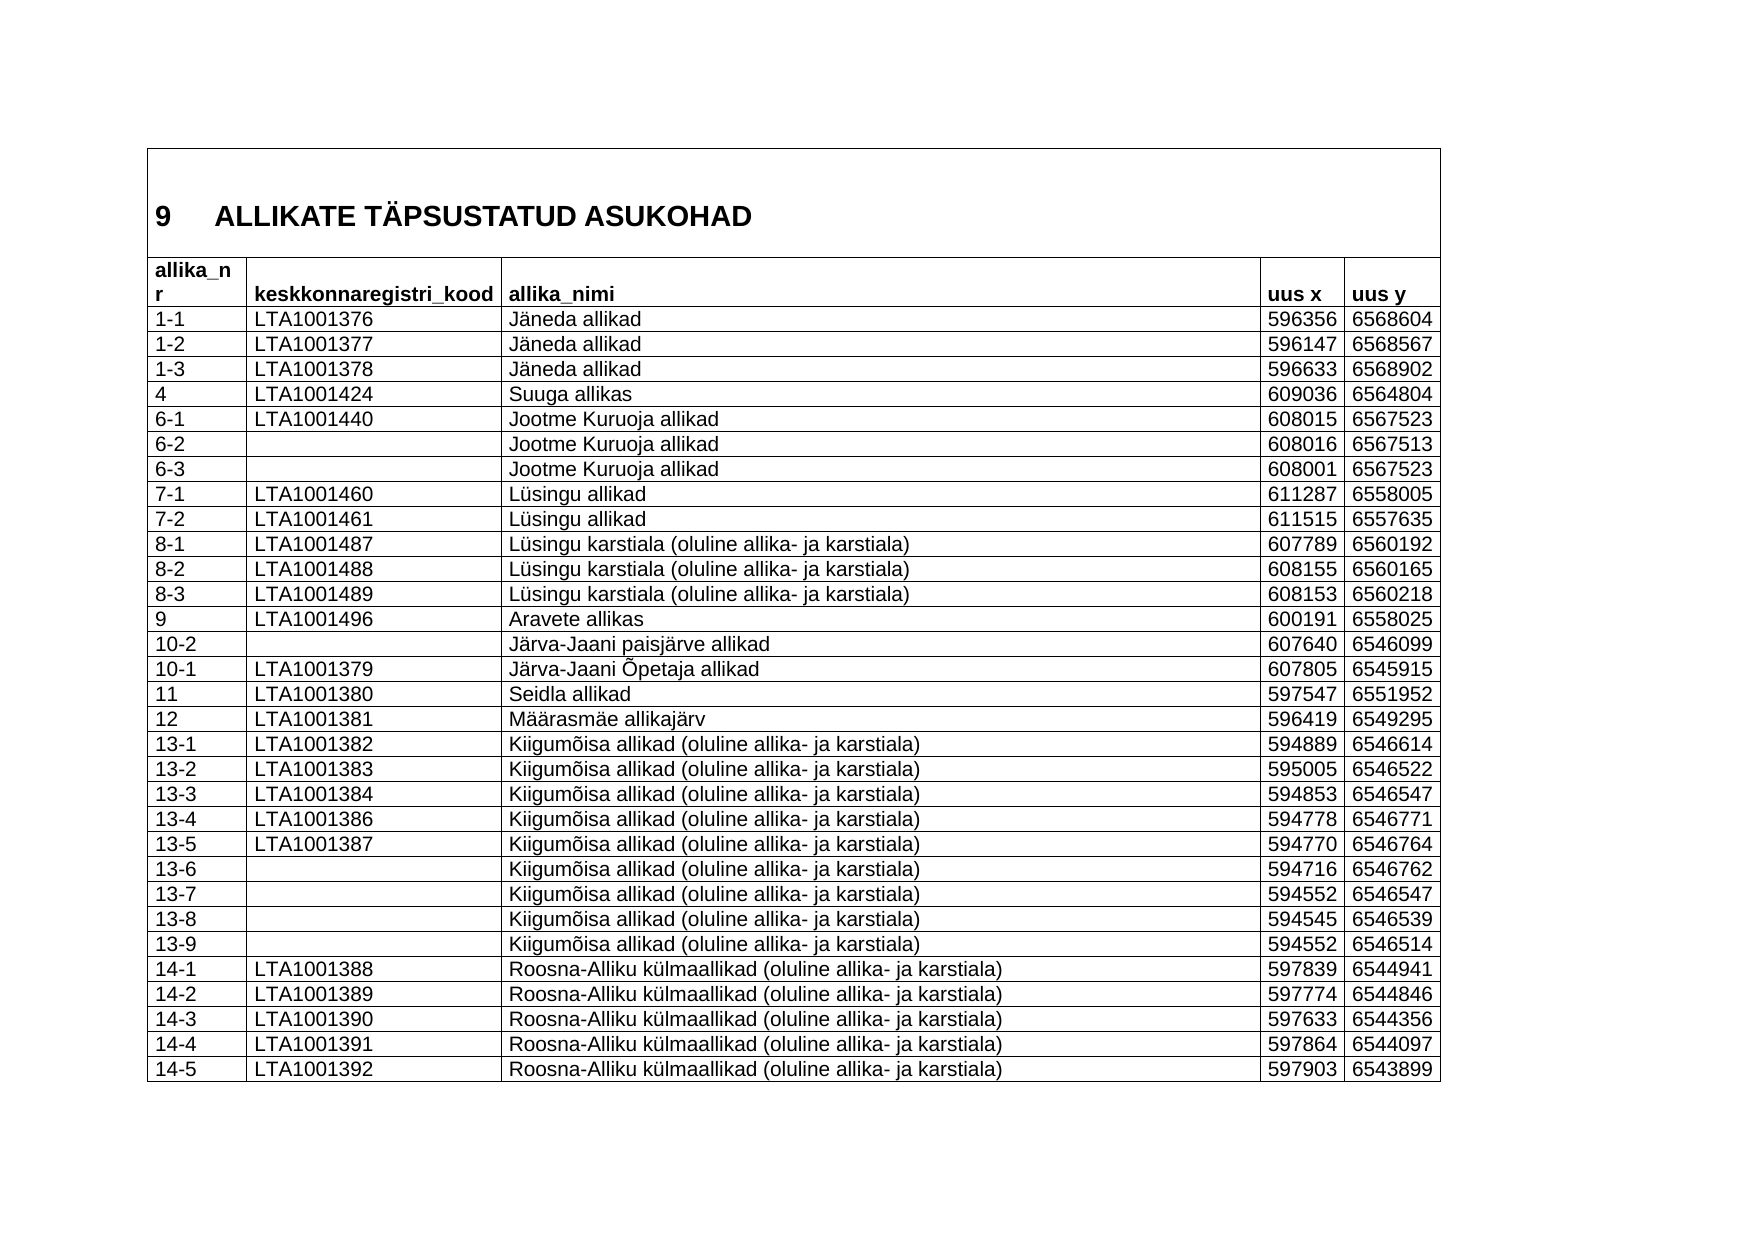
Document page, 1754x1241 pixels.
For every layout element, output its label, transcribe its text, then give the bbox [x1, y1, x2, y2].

table_cell 1-3 [148, 357, 246, 381]
table_cell LTA1001487 [247, 532, 501, 556]
table_cell Roosna-Alliku külmaallikad (oluline allika- ja karstiala) [502, 1007, 1260, 1031]
table_cell Kiigumõisa allikad (oluline allika- ja karstiala) [502, 782, 1260, 806]
table_cell 14-1 [148, 957, 246, 981]
table_cell Roosna-Alliku külmaallikad (oluline allika- ja karstiala) [502, 1032, 1260, 1056]
table_cell Jootme Kuruoja allikad [502, 457, 1260, 481]
table_cell 607805 [1261, 657, 1344, 681]
table_cell 6568604 [1345, 307, 1440, 331]
table_cell LTA1001392 [247, 1057, 501, 1081]
table_cell 6551952 [1345, 682, 1440, 706]
table_cell 6567513 [1345, 432, 1440, 456]
table_cell 597547 [1261, 682, 1344, 706]
table_cell 596356 [1261, 307, 1344, 331]
table_cell uus y [1345, 258, 1440, 306]
table_cell 6544356 [1345, 1007, 1440, 1031]
table_cell 6546522 [1345, 757, 1440, 781]
table_cell 10-2 [148, 632, 246, 656]
table_cell Kiigumõisa allikad (oluline allika- ja karstiala) [502, 857, 1260, 881]
table_cell 6546614 [1345, 732, 1440, 756]
table_cell LTA1001424 [247, 382, 501, 406]
table_cell 597864 [1261, 1032, 1344, 1056]
table_cell Roosna-Alliku külmaallikad (oluline allika- ja karstiala) [502, 1057, 1260, 1081]
table_cell Jootme Kuruoja allikad [502, 407, 1260, 431]
table_cell 594545 [1261, 907, 1344, 931]
table_cell LTA1001489 [247, 582, 501, 606]
table_cell 607640 [1261, 632, 1344, 656]
table_cell 13-7 [148, 882, 246, 906]
table_cell 594853 [1261, 782, 1344, 806]
table_cell 6546762 [1345, 857, 1440, 881]
table_cell LTA1001390 [247, 1007, 501, 1031]
table_cell 6560192 [1345, 532, 1440, 556]
table_cell LTA1001460 [247, 482, 501, 506]
table_cell 597839 [1261, 957, 1344, 981]
table_cell Järva-Jaani paisjärve allikad [502, 632, 1260, 656]
table_cell Aravete allikas [502, 607, 1260, 631]
table_cell 6558005 [1345, 482, 1440, 506]
table_cell Jäneda allikad [502, 357, 1260, 381]
table_cell 594552 [1261, 882, 1344, 906]
table_cell 6-1 [148, 407, 246, 431]
table_cell 596633 [1261, 357, 1344, 381]
table_cell 594778 [1261, 807, 1344, 831]
table_cell Kiigumõisa allikad (oluline allika- ja karstiala) [502, 732, 1260, 756]
table_cell 597633 [1261, 1007, 1344, 1031]
table_cell 594889 [1261, 732, 1344, 756]
table_cell [247, 932, 501, 956]
table_cell 607789 [1261, 532, 1344, 556]
table_cell [247, 907, 501, 931]
table_cell 611515 [1261, 507, 1344, 531]
table_cell Suuga allikas [502, 382, 1260, 406]
table_cell Kiigumõisa allikad (oluline allika- ja karstiala) [502, 932, 1260, 956]
table_cell 13-5 [148, 832, 246, 856]
table_cell 608153 [1261, 582, 1344, 606]
table_cell LTA1001387 [247, 832, 501, 856]
table_cell 597774 [1261, 982, 1344, 1006]
table_cell 4 [148, 382, 246, 406]
table_cell 611287 [1261, 482, 1344, 506]
table_cell 608015 [1261, 407, 1344, 431]
table_cell 6546764 [1345, 832, 1440, 856]
table_cell 10-1 [148, 657, 246, 681]
table_cell 13-8 [148, 907, 246, 931]
table_cell LTA1001461 [247, 507, 501, 531]
table_cell 6545915 [1345, 657, 1440, 681]
table_cell LTA1001496 [247, 607, 501, 631]
table_cell 9 [148, 607, 246, 631]
table_cell 6567523 [1345, 457, 1440, 481]
table_cell Kiigumõisa allikad (oluline allika- ja karstiala) [502, 832, 1260, 856]
table_cell 8-3 [148, 582, 246, 606]
table_cell 13-4 [148, 807, 246, 831]
table_cell 6546547 [1345, 782, 1440, 806]
table_cell LTA1001380 [247, 682, 501, 706]
table_cell LTA1001383 [247, 757, 501, 781]
table_cell LTA1001378 [247, 357, 501, 381]
table_cell 608016 [1261, 432, 1344, 456]
table_cell 1-2 [148, 332, 246, 356]
table_cell 6546539 [1345, 907, 1440, 931]
table_cell LTA1001391 [247, 1032, 501, 1056]
table_cell 14-4 [148, 1032, 246, 1056]
table_cell 6544846 [1345, 982, 1440, 1006]
table_cell 6564804 [1345, 382, 1440, 406]
table_cell 1-1 [148, 307, 246, 331]
table_cell 7-2 [148, 507, 246, 531]
table_cell Lüsingu karstiala (oluline allika- ja karstiala) [502, 582, 1260, 606]
table_cell [247, 882, 501, 906]
table_cell 6-3 [148, 457, 246, 481]
table_cell LTA1001388 [247, 957, 501, 981]
table_cell LTA1001377 [247, 332, 501, 356]
table_cell 608155 [1261, 557, 1344, 581]
table_cell 14-2 [148, 982, 246, 1006]
table_cell 609036 [1261, 382, 1344, 406]
table_cell keskkonnaregistri_kood [247, 258, 501, 306]
table_cell 13-2 [148, 757, 246, 781]
table_cell [247, 632, 501, 656]
table_cell Lüsingu karstiala (oluline allika- ja karstiala) [502, 532, 1260, 556]
table_cell 6546547 [1345, 882, 1440, 906]
table_cell LTA1001440 [247, 407, 501, 431]
table_cell uus x [1261, 258, 1344, 306]
table_cell LTA1001381 [247, 707, 501, 731]
table_cell 6560165 [1345, 557, 1440, 581]
table_cell 594770 [1261, 832, 1344, 856]
table_cell 6-2 [148, 432, 246, 456]
table_cell 6546099 [1345, 632, 1440, 656]
table_cell 7-1 [148, 482, 246, 506]
table_cell LTA1001384 [247, 782, 501, 806]
table_cell Lüsingu allikad [502, 507, 1260, 531]
table_header Allikate täpsustatud asukohad [148, 149, 1440, 257]
table_cell 13-6 [148, 857, 246, 881]
table_cell LTA1001386 [247, 807, 501, 831]
table_cell 8-1 [148, 532, 246, 556]
table_cell Roosna-Alliku külmaallikad (oluline allika- ja karstiala) [502, 982, 1260, 1006]
table_cell allika_nimi [502, 258, 1260, 306]
table_cell 13-9 [148, 932, 246, 956]
table_cell allika_nr [148, 258, 246, 306]
table_cell Kiigumõisa allikad (oluline allika- ja karstiala) [502, 757, 1260, 781]
table_cell LTA1001379 [247, 657, 501, 681]
table_cell LTA1001389 [247, 982, 501, 1006]
table_cell 12 [148, 707, 246, 731]
table_cell 6568567 [1345, 332, 1440, 356]
table_cell 595005 [1261, 757, 1344, 781]
table_cell 596419 [1261, 707, 1344, 731]
table_cell 13-3 [148, 782, 246, 806]
table_cell [247, 857, 501, 881]
table_cell Lüsingu allikad [502, 482, 1260, 506]
table_cell 6546514 [1345, 932, 1440, 956]
table_cell 14-5 [148, 1057, 246, 1081]
table_cell Jäneda allikad [502, 332, 1260, 356]
table_cell Lüsingu karstiala (oluline allika- ja karstiala) [502, 557, 1260, 581]
table_cell 11 [148, 682, 246, 706]
table_cell 14-3 [148, 1007, 246, 1031]
table_cell Jootme Kuruoja allikad [502, 432, 1260, 456]
table_cell 597903 [1261, 1057, 1344, 1081]
table_cell 594552 [1261, 932, 1344, 956]
table_cell Kiigumõisa allikad (oluline allika- ja karstiala) [502, 907, 1260, 931]
table_cell LTA1001376 [247, 307, 501, 331]
table_cell Määrasmäe allikajärv [502, 707, 1260, 731]
table_cell [247, 457, 501, 481]
table_cell [247, 432, 501, 456]
table_cell Jäneda allikad [502, 307, 1260, 331]
table_cell 6557635 [1345, 507, 1440, 531]
table_cell 600191 [1261, 607, 1344, 631]
table_cell 6549295 [1345, 707, 1440, 731]
table_cell 6560218 [1345, 582, 1440, 606]
table_cell LTA1001488 [247, 557, 501, 581]
table_cell 6546771 [1345, 807, 1440, 831]
table_cell 6568902 [1345, 357, 1440, 381]
table_cell 6558025 [1345, 607, 1440, 631]
table_cell Kiigumõisa allikad (oluline allika- ja karstiala) [502, 807, 1260, 831]
table_cell 608001 [1261, 457, 1344, 481]
table_cell LTA1001382 [247, 732, 501, 756]
table_cell 6544941 [1345, 957, 1440, 981]
table_cell 594716 [1261, 857, 1344, 881]
table_cell 6543899 [1345, 1057, 1440, 1081]
table_cell 6544097 [1345, 1032, 1440, 1056]
table_cell Kiigumõisa allikad (oluline allika- ja karstiala) [502, 882, 1260, 906]
table_cell 596147 [1261, 332, 1344, 356]
table_cell 6567523 [1345, 407, 1440, 431]
table_cell Järva-Jaani Õpetaja allikad [502, 657, 1260, 681]
table_cell 13-1 [148, 732, 246, 756]
table_cell Seidla allikad [502, 682, 1260, 706]
table_cell Roosna-Alliku külmaallikad (oluline allika- ja karstiala) [502, 957, 1260, 981]
table_cell 8-2 [148, 557, 246, 581]
